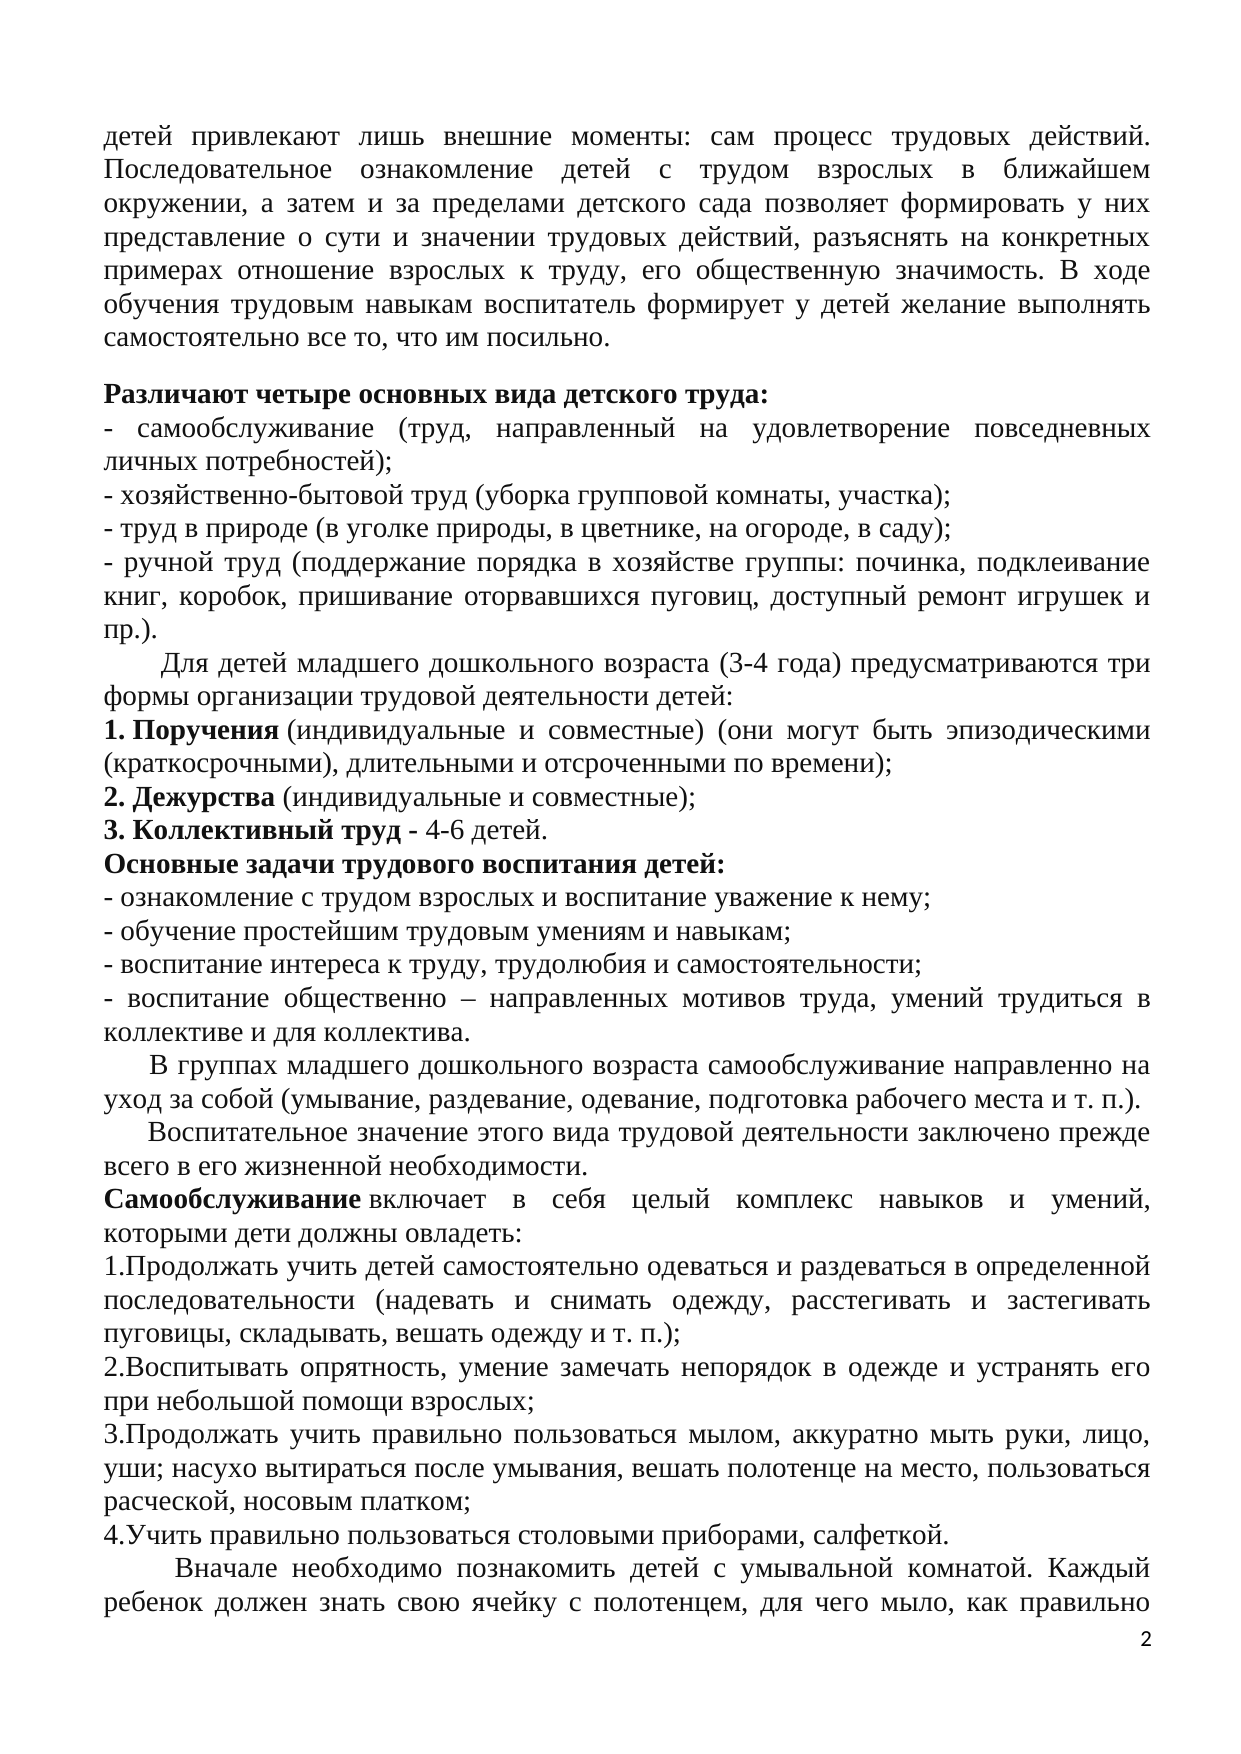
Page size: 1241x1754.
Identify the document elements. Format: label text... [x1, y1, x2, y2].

text Для детей младшего дошкольного возраста (3-4 года) предусматриваются три формы организации трудовой деятельности детей: [103, 645, 1152, 712]
text 2. Дежурства (индивидуальные и совместные); [103, 779, 1152, 812]
text В группах младшего дошкольного возраста самообслуживание направленно на уход за собой (умывание, раздевание, одевание, подготовка рабочего места и т. п.). [103, 1047, 1152, 1114]
text Самообслуживание включает в себя целый комплекс навыков и умений, которыми дети должны овладеть: [103, 1181, 1152, 1248]
text - ознакомление с трудом взрослых и воспитание уважение к нему; [103, 879, 1152, 913]
text 1. Поручения (индивидуальные и совместные) (они могут быть эпизодическими (краткосрочными), длительными и отсроченными по времени); [103, 712, 1152, 779]
text 3.Продолжать учить правильно пользоваться мылом, аккуратно мыть руки, лицо, уши; насухо вытираться после умывания, вешать полотенце на место, пользоваться расческой, носовым платком; [103, 1416, 1152, 1517]
text - ручной труд (поддержание порядка в хозяйстве группы: починка, подклеивание книг, коробок, пришивание оторвавшихся пуговиц, доступный ремонт игрушек и пр.). [103, 544, 1152, 645]
text - хозяйственно-бытовой труд (уборка групповой комнаты, участка); [103, 477, 1152, 511]
text 1.Продолжать учить детей самостоятельно одеваться и раздеваться в определенной последовательности (надевать и снимать одежду, расстегивать и застегивать пуговицы, складывать, вешать одежду и т. п.); [103, 1248, 1152, 1349]
text - воспитание общественно – направленных мотивов труда, умений трудиться в коллективе и для коллектива. [103, 980, 1152, 1047]
text 4.Учить правильно пользоваться столовыми приборами, салфеткой. [103, 1517, 1152, 1550]
text - воспитание интереса к труду, трудолюбия и самостоятельности; [103, 947, 1152, 980]
text Основные задачи трудового воспитания детей: [103, 846, 1152, 879]
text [103, 1550, 1152, 1617]
text Различают четыре основных вида детского труда: [103, 376, 1152, 410]
text 2.Воспитывать опрятность, умение замечать непорядок в одежде и устранять его при небольшой помощи взрослых; [103, 1349, 1152, 1416]
text - обучение простейшим трудовым умениям и навыкам; [103, 913, 1152, 947]
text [103, 118, 1152, 353]
text Воспитательное значение этого вида трудовой деятельности заключено прежде всего в его жизненной необходимости. [103, 1114, 1152, 1181]
text 3. Коллективный труд - 4-6 детей. [103, 812, 1152, 846]
text - самообслуживание (труд, направленный на удовлетворение повседневных личных потребностей); [103, 410, 1152, 477]
text - труд в природе (в уголке природы, в цветнике, на огороде, в саду); [103, 511, 1152, 544]
